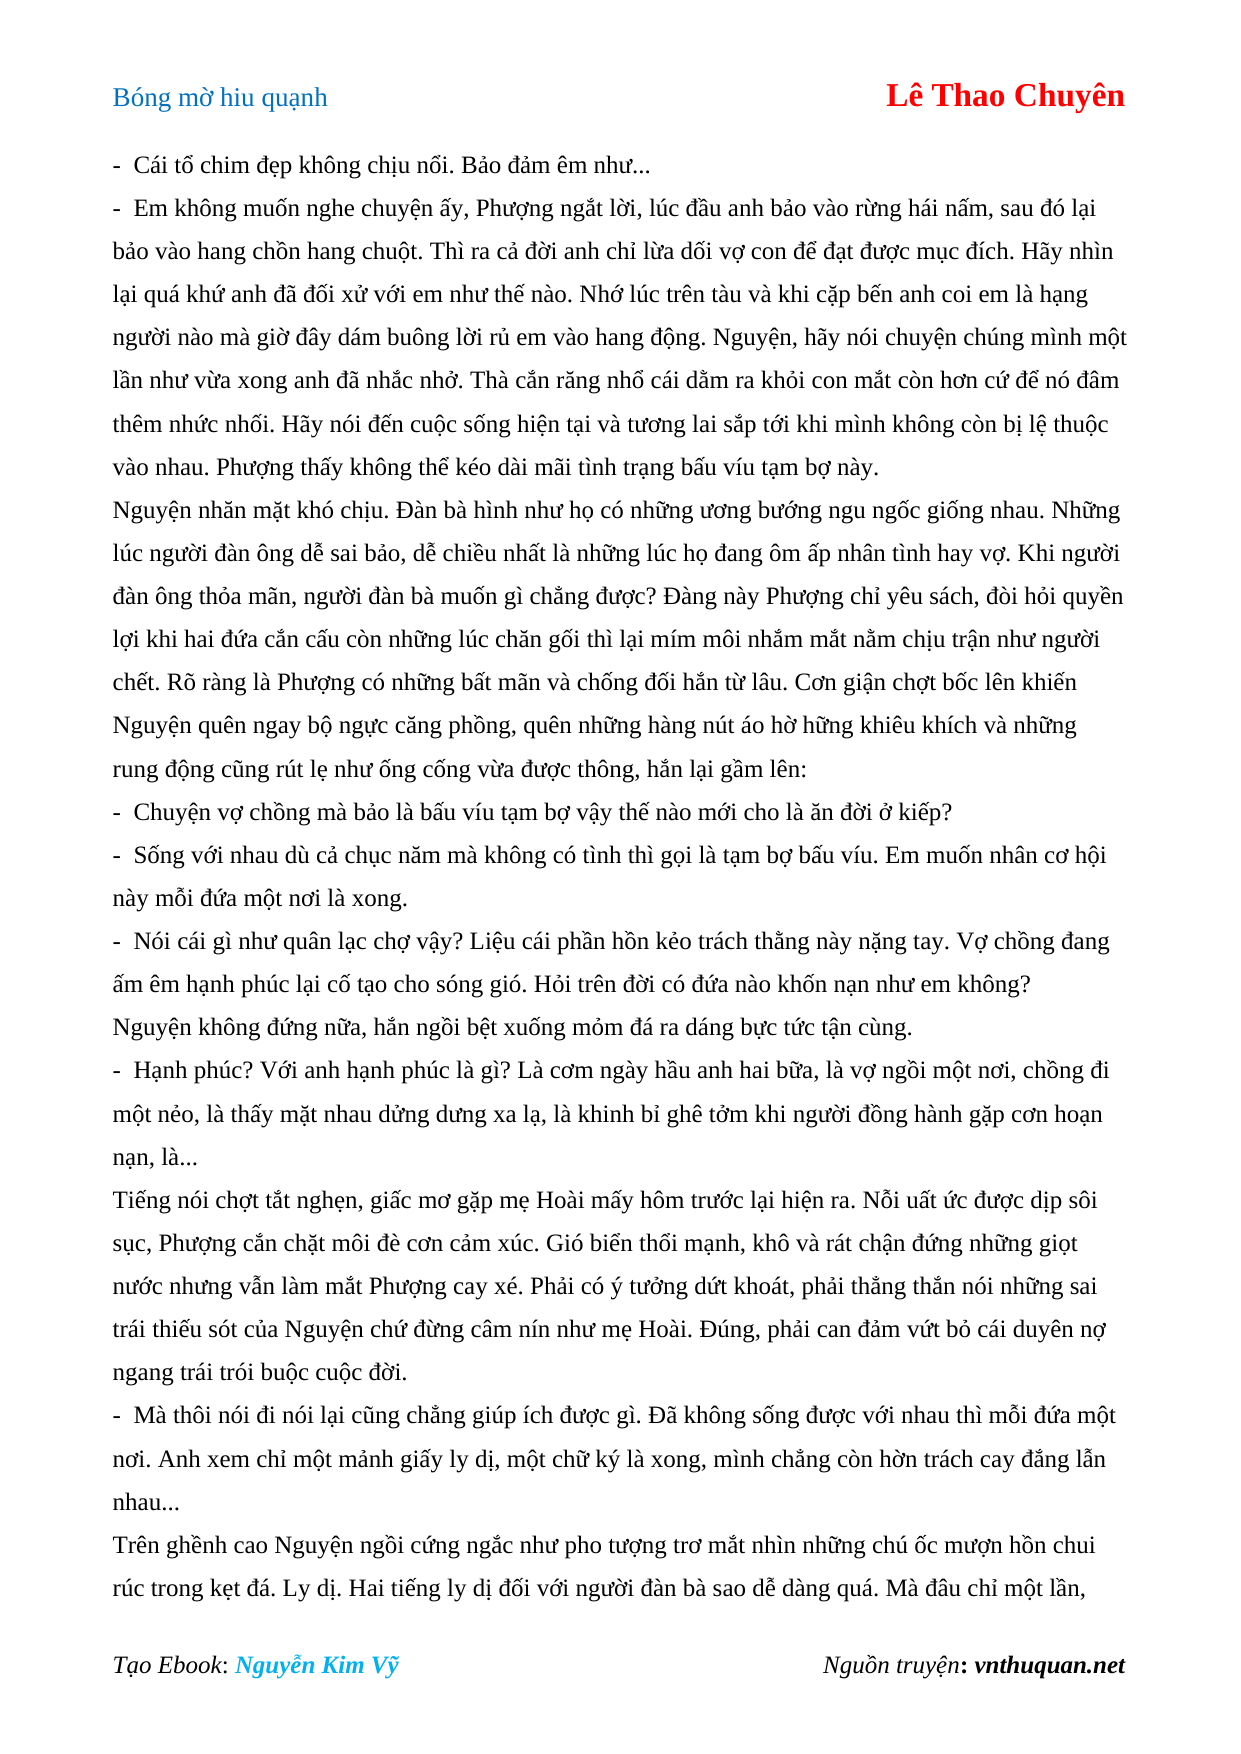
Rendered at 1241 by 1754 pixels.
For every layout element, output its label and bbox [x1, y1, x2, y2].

text [112, 150, 1128, 1602]
